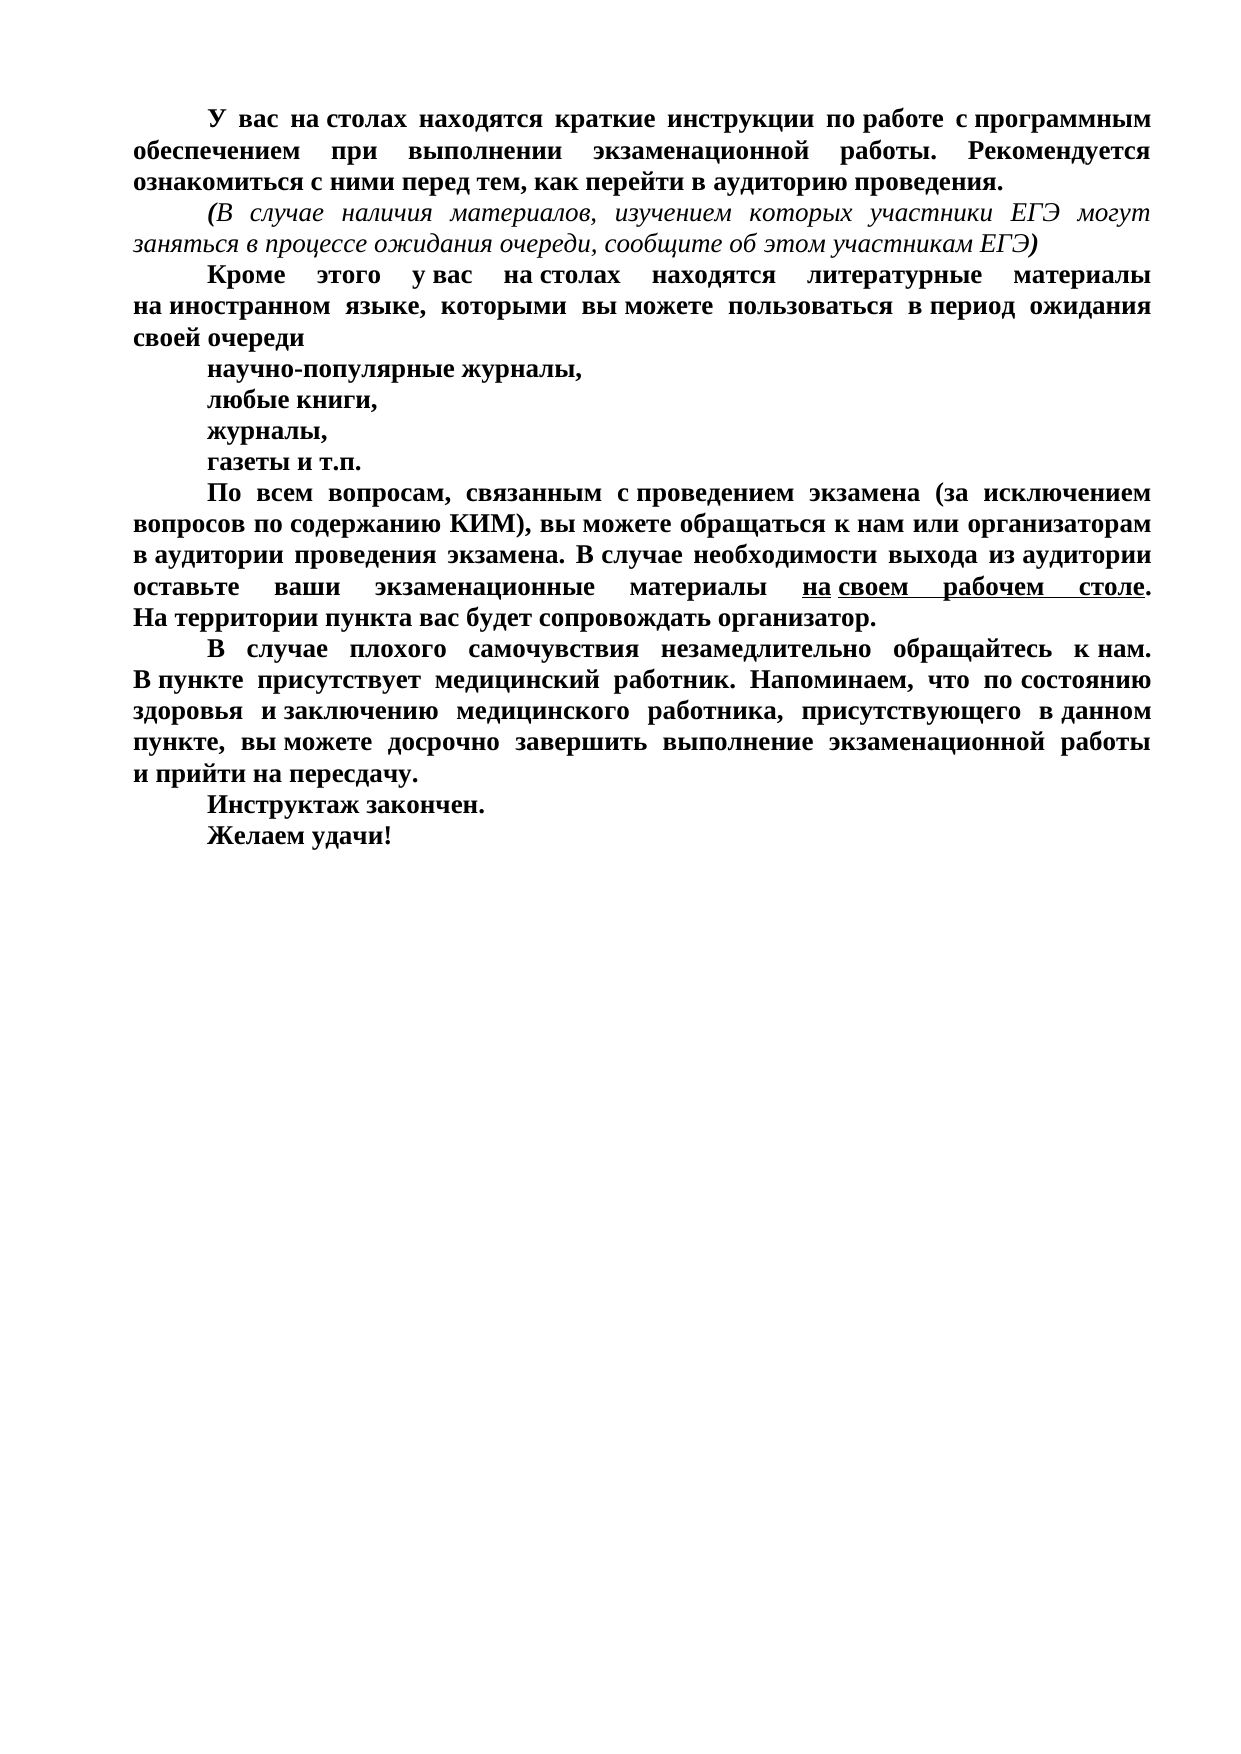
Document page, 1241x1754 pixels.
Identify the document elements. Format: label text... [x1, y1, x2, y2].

text журналы, [133, 414, 1152, 445]
text (В случае наличия материалов, изучением которых участники ЕГЭ могут заняться в процессе ожидания очереди, сообщите об этом участникам ЕГЭ) [133, 196, 1152, 258]
text Инструктаж закончен. [133, 788, 1152, 819]
text любые книги, [133, 383, 1152, 414]
text научно-популярные журналы, [133, 352, 1152, 383]
text Желаем удачи! [133, 819, 1152, 850]
text Кроме этого у вас на столах находятся литературные материалы на иностранном языке, которыми вы можете пользоваться в период ожидания своей очереди [133, 258, 1152, 352]
text По всем вопросам, связанным с проведением экзамена (за исключением вопросов по содержанию КИМ), вы можете обращаться к нам или организаторам в аудитории проведения экзамена. В случае необходимости выхода из аудитории оставьте ваши экзаменационные материалы на своем рабочем столе. На территории пункта вас будет сопровождать организатор. [133, 476, 1152, 632]
text газеты и т.п. [133, 445, 1152, 476]
text У вас на столах находятся краткие инструкции по работе с программным обеспечением при выполнении экзаменационной работы. Рекомендуется ознакомиться с ними перед тем, как перейти в аудиторию проведения. [133, 103, 1152, 196]
text В случае плохого самочувствия незамедлительно обращайтесь к нам. В пункте присутствует медицинский работник. Напоминаем, что по состоянию здоровья и заключению медицинского работника, присутствующего в данном пункте, вы можете досрочно завершить выполнение экзаменационной работы и прийти на пересдачу. [133, 632, 1152, 788]
